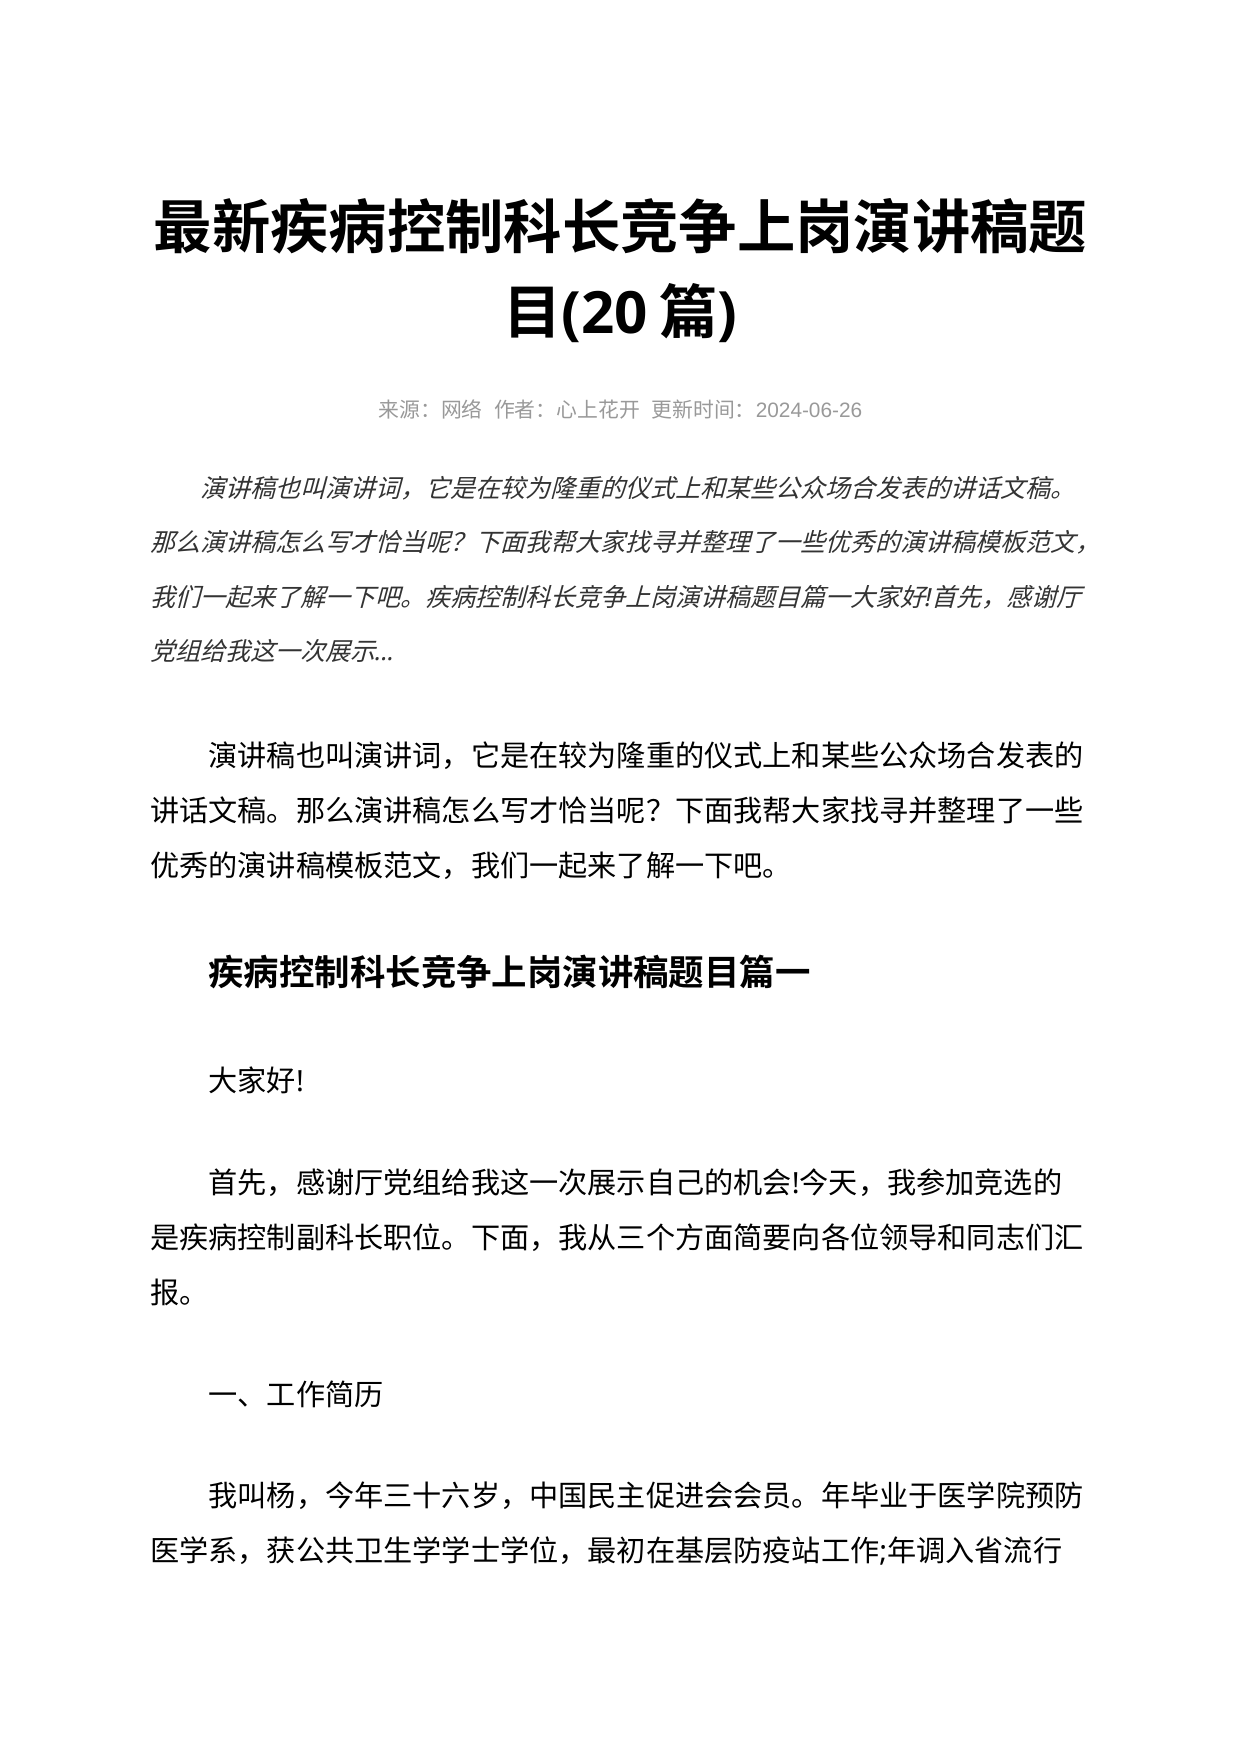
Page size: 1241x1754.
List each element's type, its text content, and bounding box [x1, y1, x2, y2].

text 一、工作简历 [150, 1371, 1090, 1413]
text 大家好! [150, 1058, 1090, 1100]
text 演讲稿也叫演讲词，它是在较为隆重的仪式上和某些公众场合发表的讲话文稿。那么演讲稿怎么写才恰当呢？下面我帮大家找寻并整理了一些优秀的演讲稿模板范文，我们一起来了解一下吧。疾病控制科长竞争上岗演讲稿题目篇一大家好!首先，感谢厅党组给我这一次展示... [150, 468, 1090, 668]
text 来源：网络 作者：心上花开 更新时间：2024-06-26 [150, 397, 1090, 421]
text 演讲稿也叫演讲词，它是在较为隆重的仪式上和某些公众场合发表的讲话文稿。那么演讲稿怎么写才恰当呢？下面我帮大家找寻并整理了一些优秀的演讲稿模板范文，我们一起来了解一下吧。 [150, 733, 1090, 885]
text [150, 1473, 1090, 1570]
text 首先，感谢厅党组给我这一次展示自己的机会!今天，我参加竞选的是疾病控制副科长职位。下面，我从三个方面简要向各位领导和同志们汇报。 [150, 1159, 1090, 1312]
subtitle 最新疾病控制科长竞争上岗演讲稿题目(20篇) [150, 181, 1090, 351]
text 疾病控制科长竞争上岗演讲稿题目篇一 [150, 944, 1090, 995]
